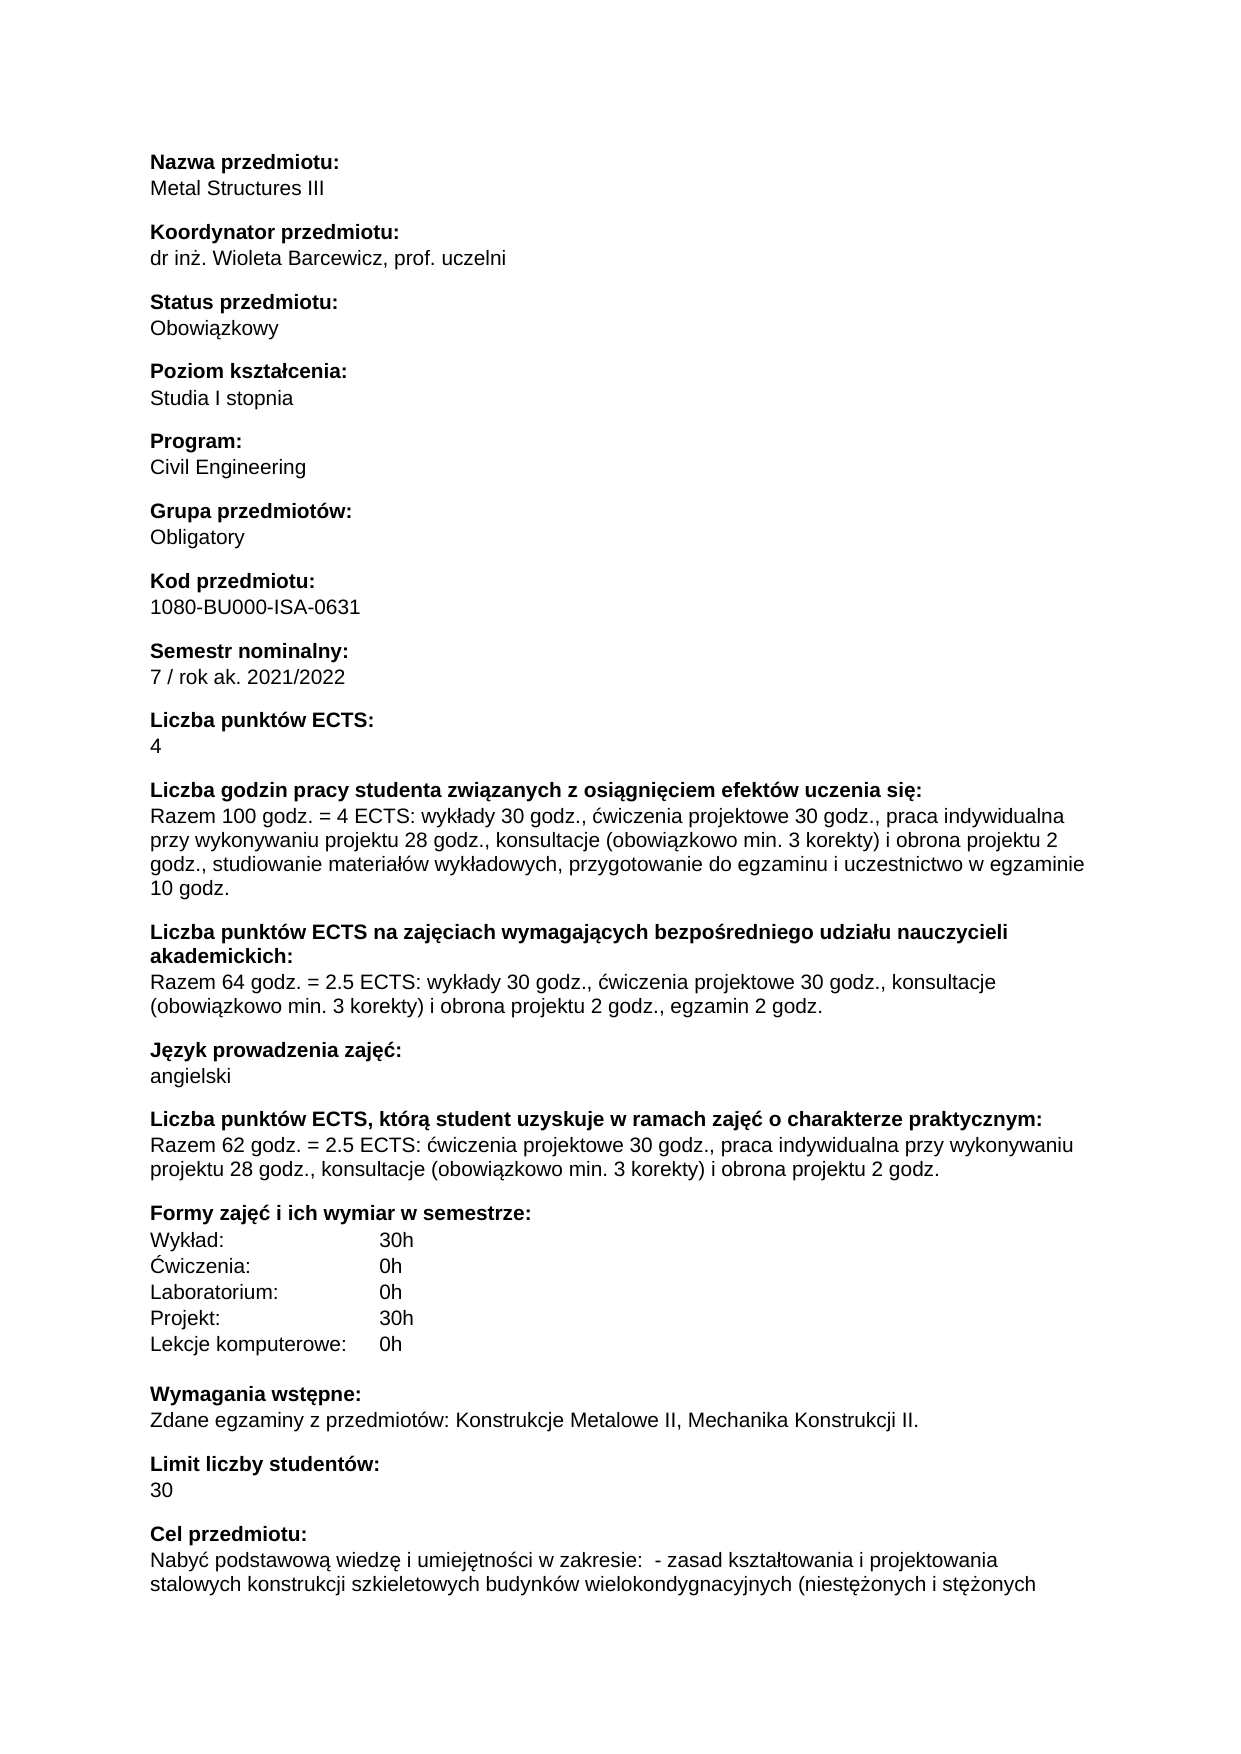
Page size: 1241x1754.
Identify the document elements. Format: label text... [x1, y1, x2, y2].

text Zdane egzaminy z przedmiotów: Konstrukcje Metalowe II, Mechanika Konstrukcji II. [150, 1408, 1090, 1432]
text Nazwa przedmiotu: [150, 150, 1090, 174]
text 1080-BU000-ISA-0631 [150, 595, 1090, 619]
text Civil Engineering [150, 455, 1090, 479]
table_header 30h [369, 1228, 597, 1252]
table_cell 0h [369, 1252, 597, 1278]
text dr inż. Wioleta Barcewicz, prof. uczelni [150, 246, 1090, 270]
text Status przedmiotu: [150, 289, 1090, 313]
text Cel przedmiotu: [150, 1521, 1090, 1545]
text Liczba punktów ECTS na zajęciach wymagających bezpośredniego udziału nauczycieli akademickich: [150, 920, 1090, 968]
text Limit liczby studentów: [150, 1452, 1090, 1476]
text Razem 100 godz. = 4 ECTS: wykłady 30 godz., ćwiczenia projektowe 30 godz., praca indywidualna przy wykonywaniu projektu 28 godz., konsultacje (obowiązkowo min. 3 korekty) i obrona projektu 2 godz., studiowanie materiałów wykładowych, przygotowanie do egzaminu i uczestnictwo w egzaminie 10 godz. [150, 804, 1090, 900]
text Razem 64 godz. = 2.5 ECTS: wykłady 30 godz., ćwiczenia projektowe 30 godz., konsultacje (obowiązkowo min. 3 korekty) i obrona projektu 2 godz., egzamin 2 godz. [150, 970, 1090, 1018]
table_cell Projekt: [140, 1306, 367, 1330]
table_cell 0h [369, 1330, 597, 1356]
text Metal Structures III [150, 176, 1090, 200]
text Koordynator przedmiotu: [150, 220, 1090, 244]
text Semestr nominalny: [150, 638, 1090, 662]
table_cell 30h [369, 1304, 597, 1330]
text Liczba punktów ECTS, którą student uzyskuje w ramach zajęć o charakterze praktycznym: [150, 1107, 1090, 1131]
table_cell Lekcje komputerowe: [140, 1332, 367, 1356]
text Razem 62 godz. = 2.5 ECTS: ćwiczenia projektowe 30 godz., praca indywidualna przy wykonywaniu projektu 28 godz., konsultacje (obowiązkowo min. 3 korekty) i obrona projektu 2 godz. [150, 1133, 1090, 1181]
table_cell Ćwiczenia: [140, 1254, 367, 1278]
table_cell Laboratorium: [140, 1280, 367, 1304]
table_cell 0h [369, 1278, 597, 1304]
text 30 [150, 1478, 1090, 1502]
text Liczba godzin pracy studenta związanych z osiągnięciem efektów uczenia się: [150, 778, 1090, 802]
text Studia I stopnia [150, 385, 1090, 409]
text Grupa przedmiotów: [150, 499, 1090, 523]
text Program: [150, 429, 1090, 453]
text 7 / rok ak. 2021/2022 [150, 664, 1090, 688]
table_header Wykład: [140, 1228, 367, 1252]
text 4 [150, 734, 1090, 758]
text angielski [150, 1063, 1090, 1087]
text Język prowadzenia zajęć: [150, 1037, 1090, 1061]
text Obligatory [150, 525, 1090, 549]
text Poziom kształcenia: [150, 359, 1090, 383]
text Wymagania wstępne: [150, 1382, 1090, 1406]
text Obowiązkowy [150, 316, 1090, 339]
text Liczba punktów ECTS: [150, 708, 1090, 732]
text Kod przedmiotu: [150, 569, 1090, 593]
text Formy zajęć i ich wymiar w semestrze: [150, 1201, 1090, 1225]
